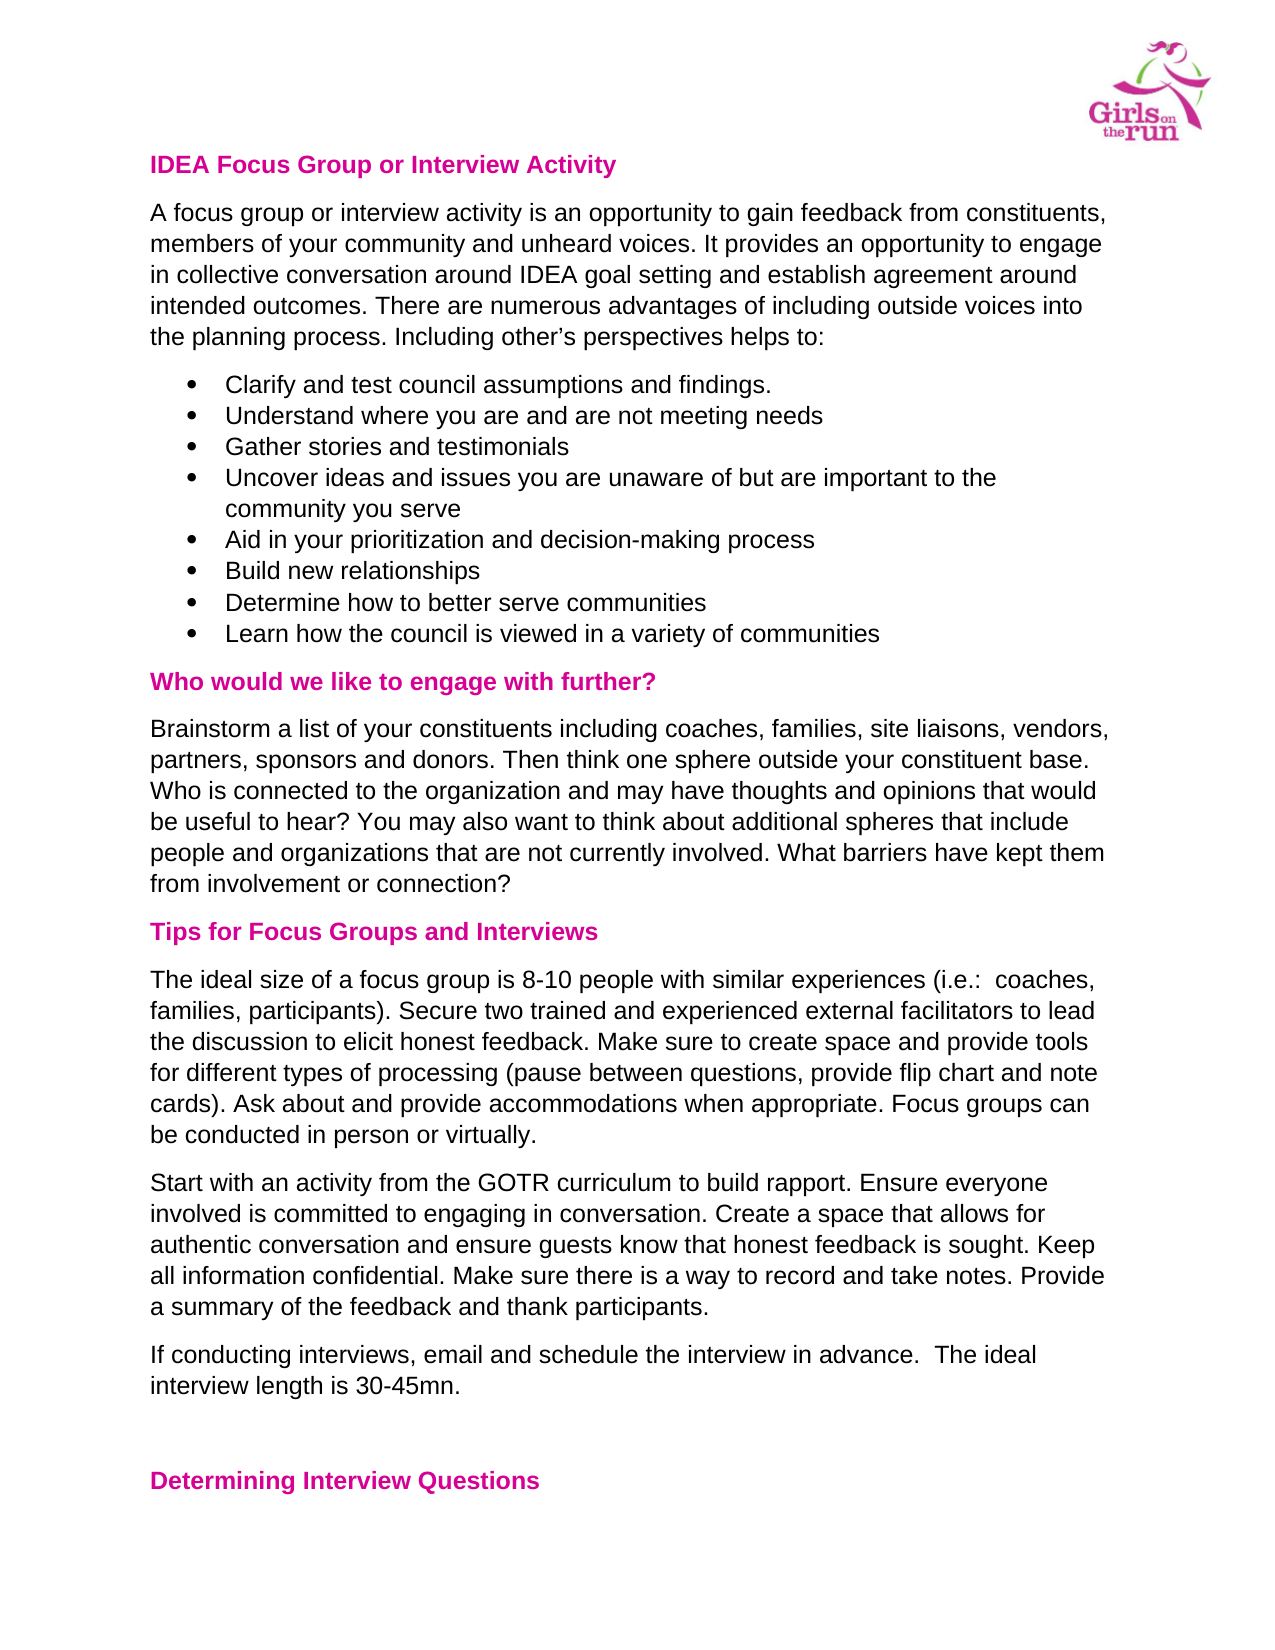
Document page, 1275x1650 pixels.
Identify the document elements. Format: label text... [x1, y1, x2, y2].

list Aid in your prioritization and decision-making process [187, 525, 1125, 554]
list Gather stories and testimonials [187, 432, 1125, 461]
picture [1085, 35, 1218, 150]
list Uncover ideas and issues you are unaware of but are important to the community you serve [187, 463, 1125, 523]
list Learn how the council is viewed in a variety of communities [187, 619, 1125, 647]
list Understand where you are and are not meeting needs [187, 401, 1125, 429]
text Who would we like to engage with further? [150, 666, 1125, 695]
text Tips for Focus Groups and Interviews [150, 917, 1125, 946]
text Start with an activity from the GOTR curriculum to build rapport. Ensure everyone involved is committed to engaging in conversation. Create a space that allows for authentic conversation and ensure guests know that honest feedback is sought. Keep all information confidential. Make sure there is a way to record and take notes. Provide a summary of the feedback and thank participants. [150, 1168, 1125, 1321]
text Determining Interview Questions [150, 1466, 1125, 1495]
list Clarify and test council assumptions and findings. [187, 369, 1125, 398]
text If conducting interviews, email and schedule the interview in advance. The ideal interview length is 30-45mn. [150, 1339, 1125, 1399]
text A focus group or interview activity is an opportunity to gain feedback from constituents, members of your community and unheard voices. It provides an opportunity to engage in collective conversation around IDEA goal setting and establish agreement around intended outcomes. There are numerous advantages of including outside voices into the planning process. Including other’s perspectives helps to: [150, 198, 1125, 351]
list Determine how to better serve communities [187, 587, 1125, 616]
text IDEA Focus Group or Interview Activity [150, 150, 1125, 179]
list Build new relationships [187, 556, 1125, 585]
text Brainstorm a list of your constituents including coaches, families, site liaisons, vendors, partners, sponsors and donors. Then think one sphere outside your constituent base. Who is connected to the organization and may have thoughts and opinions that would be useful to hear? You may also want to think about additional spheres that include people and organizations that are not currently involved. What barriers have kept them from involvement or connection? [150, 714, 1125, 898]
text The ideal size of a focus group is 8-10 people with similar experiences (i.e.: coaches, families, participants). Secure two trained and experienced external facilitators to lead the discussion to elicit honest feedback. Make sure to create space and provide tools for different types of processing (pause between questions, provide flip chart and note cards). Ask about and provide accommodations when appropriate. Focus groups can be conducted in person or virtually. [150, 965, 1125, 1149]
